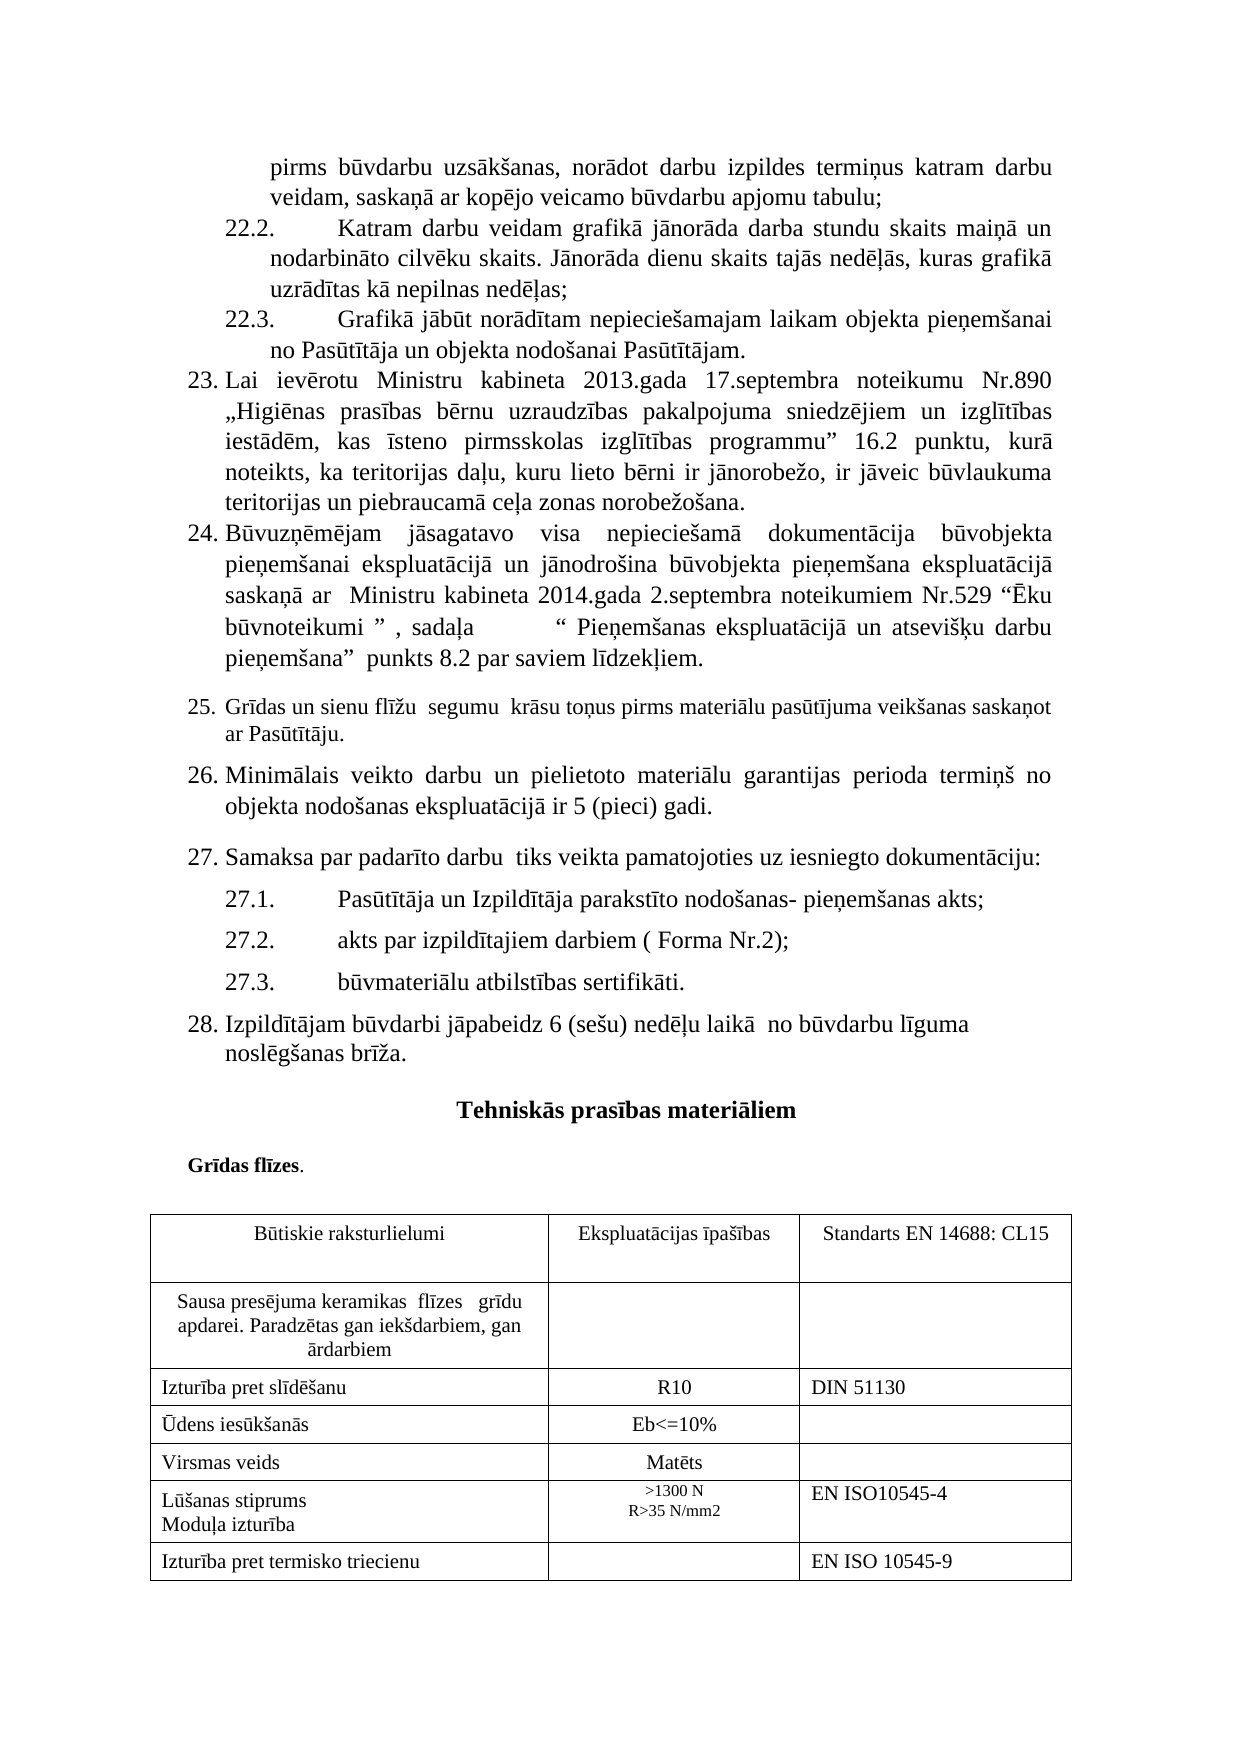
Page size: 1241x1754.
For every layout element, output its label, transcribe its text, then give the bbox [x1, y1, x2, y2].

table_cell [800, 1283, 1071, 1367]
list Katram darbu veidam grafikā jānorāda darba stundu skaits maiņā un nodarbināto cilvēku skaits. Jānorāda dienu skaits tajās nedēļās, kuras grafikā uzrādītas kā nepilnas nedēļas; [225, 211, 1053, 303]
list būvmateriālu atbilstības sertifikāti. [225, 967, 1053, 996]
text Grīdas flīzes. [187, 1153, 1053, 1177]
table_header Standarts EN 14688: CL15 [800, 1215, 1071, 1282]
table_header Būtiskie raksturlielumi [151, 1215, 548, 1282]
table_cell Virsmas veids [151, 1444, 548, 1480]
table_cell Izturība pret slīdēšanu [151, 1369, 548, 1405]
table_cell Eb<=10% [549, 1406, 799, 1443]
list Pasūtītāja un Izpildītāja parakstīto nodošanas- pieņemšanas akts; [225, 883, 1053, 913]
list Izpildītājam būvdarbi jāpabeidz 6 (sešu) nedēļu laikā no būvdarbu līguma noslēgšanas brīža. [187, 1008, 1053, 1067]
table_cell DIN 51130 [800, 1369, 1071, 1405]
table_cell Ūdens iesūkšanās [151, 1406, 548, 1443]
table_cell [549, 1543, 799, 1579]
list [225, 150, 1053, 211]
table_cell [800, 1406, 1071, 1443]
list Lai ievērotu Ministru kabineta 2013.gada 17.septembra noteikumu Nr.890 „Higiēnas prasības bērnu uzraudzības pakalpojuma sniedzējiem un izglītības iestādēm, kas īsteno pirmsskolas izglītības programmu” 16.2 punktu, kurā noteikts, ka teritorijas daļu, kuru lieto bērni ir jānorobežo, ir jāveic būvlaukuma teritorijas un piebraucamā ceļa zonas norobežošana. [187, 364, 1053, 516]
list Samaksa par padarīto darbu tiks veikta pamatojoties uz iesniegto dokumentāciju: [187, 842, 1053, 871]
table_cell [549, 1283, 799, 1367]
table_cell Izturība pret termisko triecienu [151, 1543, 548, 1579]
table_cell [800, 1444, 1071, 1480]
table_cell Lūšanas stiprums Moduļa izturība [151, 1481, 548, 1542]
list Būvuzņēmējam jāsagatavo visa nepieciešamā dokumentācija būvobjekta pieņemšanai ekspluatācijā un jānodrošina būvobjekta pieņemšana ekspluatācijā saskaņā ar Ministru kabineta 2014.gada 2.septembra noteikumiem Nr.529 “Ēku būvnoteikumi ” , sadaļa “ Pieņemšanas ekspluatācijā un atsevišķu darbu pieņemšana” punkts 8.2 par saviem līdzekļiem. [187, 516, 1053, 672]
list Minimālais veikto darbu un pielietoto materiālu garantijas perioda termiņš no objekta nodošanas ekspluatācijā ir 5 (pieci) gadi. [187, 758, 1053, 821]
table_cell EN ISO10545-4 [800, 1481, 1071, 1542]
table_cell Matēts [549, 1444, 799, 1480]
table_cell R10 [549, 1369, 799, 1405]
table_cell >1300 N R>35 N/mm2 [549, 1481, 799, 1542]
list Grīdas un sienu flīžu segumu krāsu toņus pirms materiālu pasūtījuma veikšanas saskaņot ar Pasūtītāju. [187, 693, 1053, 746]
list akts par izpildītajiem darbiem ( Forma Nr.2); [225, 925, 1053, 954]
table_cell EN ISO 10545-9 [800, 1543, 1071, 1579]
list Tehniskās prasības materiāliem [187, 1096, 1053, 1124]
list Grafikā jābūt norādītam nepieciešamajam laikam objekta pieņemšanai no Pasūtītāja un objekta nodošanai Pasūtītājam. [225, 303, 1053, 364]
table_header Ekspluatācijas īpašības [549, 1215, 799, 1282]
table_cell Sausa presējuma keramikas flīzes grīdu apdarei. Paradzētas gan iekšdarbiem, gan ārdarbiem [151, 1283, 548, 1367]
